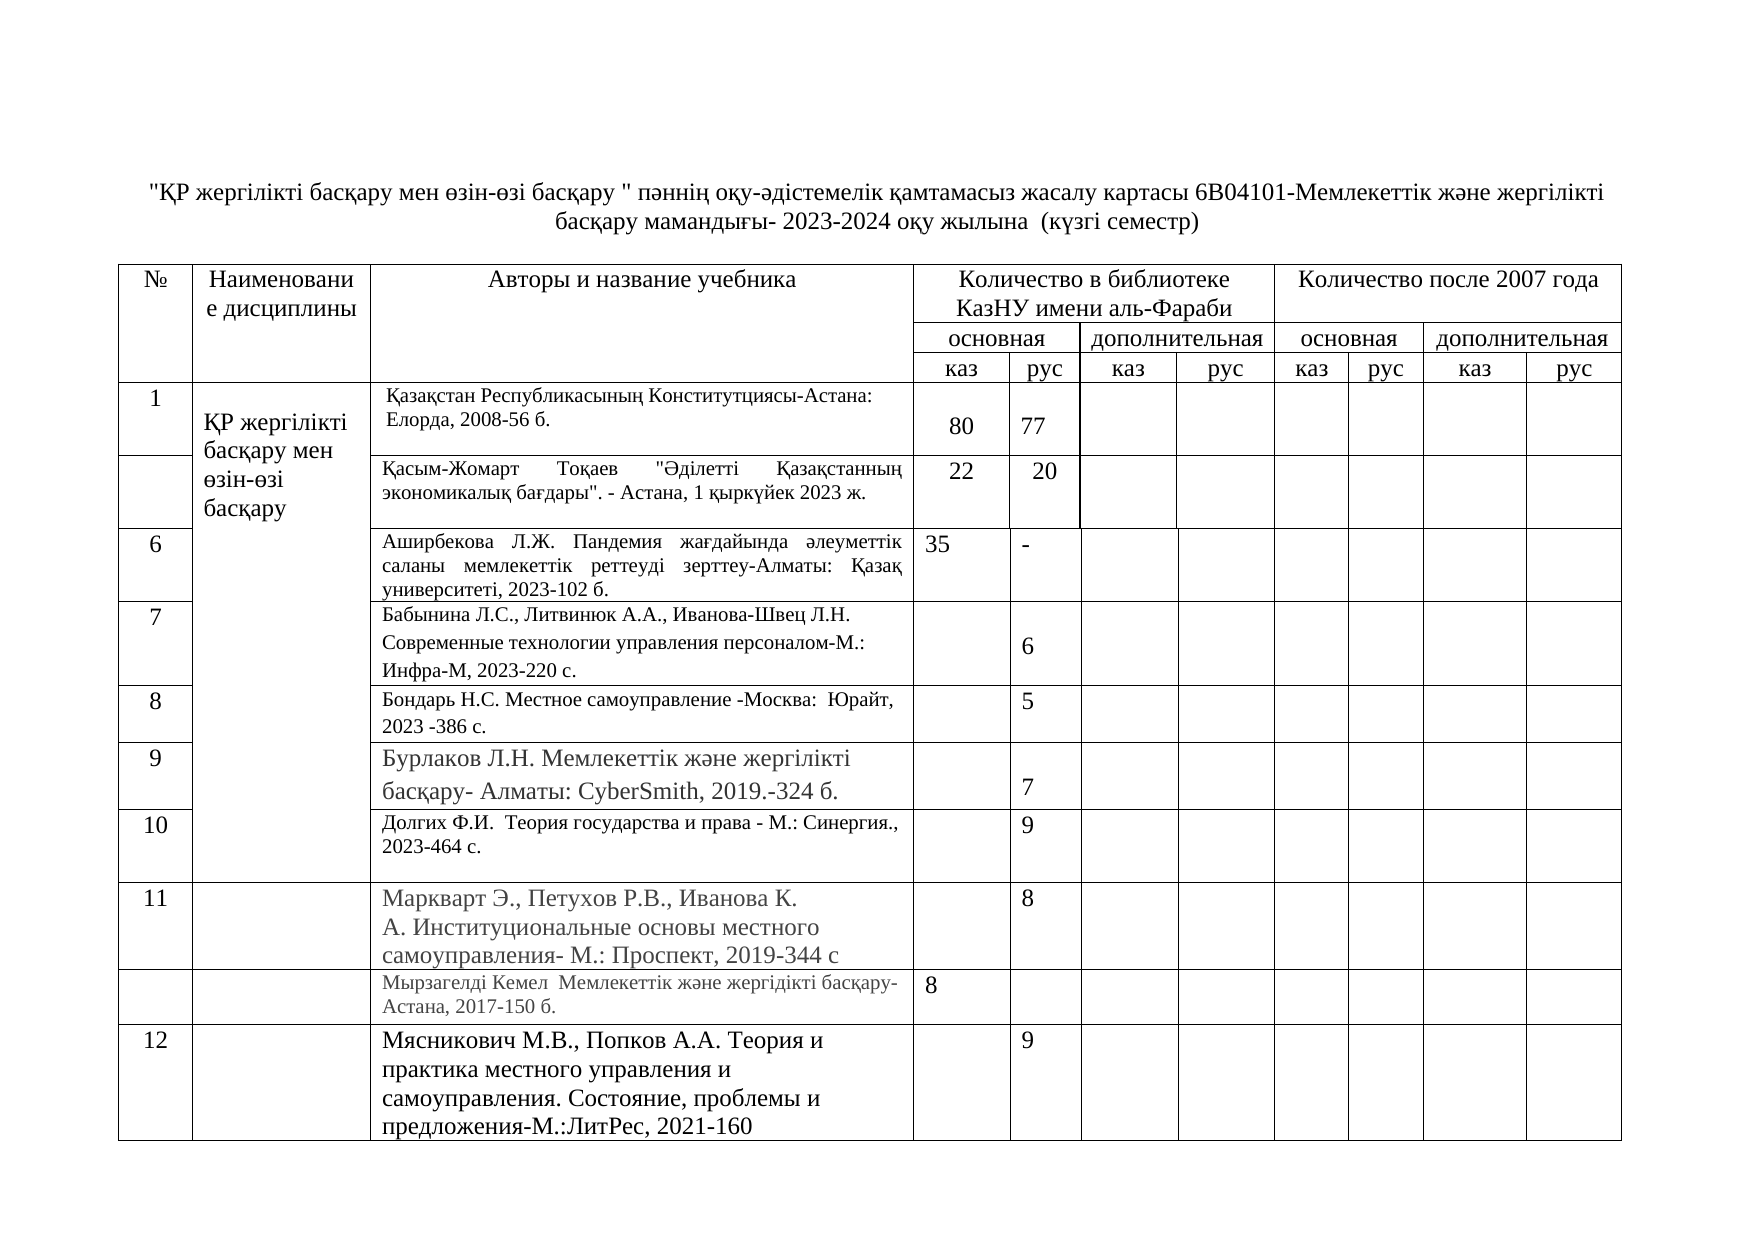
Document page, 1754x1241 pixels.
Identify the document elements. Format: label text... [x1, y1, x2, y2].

table_cell 20 [1010, 456, 1079, 528]
table_header Количество после 2007 года [1275, 265, 1621, 322]
table_cell дополнительная [1081, 323, 1274, 352]
table_cell [1082, 743, 1178, 809]
table_cell дополнительная [1424, 323, 1621, 352]
table_cell [1349, 686, 1423, 742]
table_cell [1527, 970, 1621, 1024]
table_cell [1082, 602, 1178, 685]
table_cell [1424, 970, 1526, 1024]
table_cell - [1011, 529, 1081, 601]
table_cell [1424, 1025, 1526, 1140]
table_cell [1349, 883, 1423, 969]
table_cell [1177, 456, 1274, 528]
table_cell Маркварт Э., Петухов Р.В., Иванова К. А. Институциональные основы местного самоуправления- М.: Проспект, 2019-344 с [371, 883, 913, 969]
table_cell 8 [1011, 883, 1081, 969]
table_cell 80 [914, 383, 1009, 455]
table_cell [1349, 970, 1423, 1024]
table_cell [914, 602, 1010, 685]
table_cell [1349, 529, 1423, 601]
table_cell [1424, 529, 1526, 601]
table_cell [1349, 810, 1423, 882]
table_cell Долгих Ф.И. Теория государства и права - М.: Синергия., 2023-464 с. [371, 810, 913, 882]
table_header Наименование дисциплины [193, 265, 370, 382]
table_cell [1275, 883, 1348, 969]
table_cell [1424, 883, 1526, 969]
table_cell [1527, 810, 1621, 882]
table_cell [1179, 743, 1274, 809]
table_cell 22 [914, 456, 1009, 528]
table_cell 8 [119, 686, 192, 742]
table_cell Бурлаков Л.Н. Мемлекеттік және жергілікті басқару- Алматы: CyberSmith, 2019.-324 б. [371, 743, 913, 809]
table_cell [914, 810, 1010, 882]
table_cell [1424, 602, 1526, 685]
table_cell [914, 883, 1010, 969]
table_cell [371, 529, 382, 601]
table_cell [1177, 383, 1274, 455]
table_cell [914, 686, 1010, 742]
table_cell рус [1010, 353, 1079, 382]
table_cell [1082, 883, 1178, 969]
table_cell [1179, 686, 1274, 742]
table_cell [1179, 883, 1274, 969]
table_cell 77 [1010, 383, 1079, 455]
table_header Количество в библиотеке КазНУ имени аль-Фараби [914, 265, 1274, 322]
table_cell Қазақстан Республикасының Конститутциясы-Астана: Елорда, 2008-56 б. [371, 383, 913, 455]
table_cell Мясникович М.В., Попков А.А. Теория и практика местного управления и самоуправления. Состояние, проблемы и предложения-М.:ЛитРес, 2021-160 [371, 1025, 913, 1140]
table_cell Бабынина Л.С., Литвинюк А.А., Иванова-Швец Л.Н. Современные технологии управления персоналом-М.: Инфра-М, 2023-220 с. [371, 602, 913, 685]
table_cell 8 [914, 970, 1010, 1024]
table_cell Қасым-Жомарт Тоқаев "Әділетті Қазақстанның экономикалық бағдары". - Астана, 1 қыркүйек 2023 ж. [371, 456, 913, 528]
table_cell [1527, 686, 1621, 742]
table_cell основная [1275, 323, 1423, 352]
table_cell [1527, 456, 1621, 528]
table_cell 6 [119, 529, 192, 601]
table_cell 7 [1011, 743, 1081, 809]
table_cell 6 [1011, 602, 1081, 685]
table_cell каз [1275, 353, 1348, 382]
table_cell 5 [1011, 686, 1081, 742]
table_cell [119, 456, 192, 528]
table_cell [1527, 1025, 1621, 1140]
table_header Авторы и название учебника [371, 265, 913, 382]
table_cell [1081, 456, 1176, 528]
table_cell [193, 883, 370, 969]
table_cell рус [1177, 353, 1274, 382]
table_cell Бондарь Н.С. Местное самоуправление -Москва: Юрайт, 2023 -386 с. [371, 686, 913, 742]
table_cell 12 [119, 1025, 192, 1140]
table_cell 9 [1011, 1025, 1081, 1140]
table_cell [1275, 970, 1348, 1024]
table_cell каз [1081, 353, 1176, 382]
table_cell 11 [119, 883, 192, 969]
table_cell [1275, 743, 1348, 809]
table_cell [1179, 602, 1274, 685]
table_cell [1275, 456, 1348, 528]
table_cell Мырзагелді Кемел Мемлекеттік және жергідікті басқару-Астана, 2017-150 б. [371, 970, 913, 1024]
table_cell каз [1424, 353, 1526, 382]
table_cell [1082, 970, 1178, 1024]
table_cell 35 [914, 529, 1010, 601]
table_cell [1527, 743, 1621, 809]
table_cell основная [914, 323, 1079, 352]
table_cell [1424, 810, 1526, 882]
table_cell рус [1349, 353, 1423, 382]
table_cell [119, 970, 192, 1024]
table_cell рус [1527, 353, 1621, 382]
table_cell [1275, 1025, 1348, 1140]
table_cell каз [914, 353, 1009, 382]
text "ҚР жергілікті басқару мен өзін-өзі басқару " пәннің оқу-әдістемелік қамтамасыз жасалу картасы 6В04101-Мемлекеттік және жергілікті басқару мамандығы- 2023-2024 оқу жылына (күзгі семестр) [118, 177, 1636, 235]
table_cell [1349, 383, 1423, 455]
table_cell [1179, 529, 1274, 601]
table_cell ҚР жергілікті басқару мен өзін-өзі басқару [193, 383, 370, 882]
table_cell [1349, 743, 1423, 809]
table_cell [1082, 1025, 1178, 1140]
table_cell [1179, 810, 1274, 882]
table_cell [1011, 970, 1081, 1024]
table_cell [1349, 602, 1423, 685]
table_cell [1527, 602, 1621, 685]
table_cell [1275, 602, 1348, 685]
table_cell [1424, 456, 1526, 528]
table_cell 7 [119, 602, 192, 685]
table_cell 10 [119, 810, 192, 882]
table_cell [1275, 529, 1348, 601]
table_cell [1527, 529, 1621, 601]
table_cell [1275, 383, 1348, 455]
table_cell [1527, 383, 1621, 455]
table_cell [1082, 810, 1178, 882]
table_cell 9 [1011, 810, 1081, 882]
table_cell [1275, 686, 1348, 742]
table_cell [1349, 1025, 1423, 1140]
table_cell [914, 1025, 1010, 1140]
table_cell [1082, 529, 1178, 601]
table_cell [1275, 810, 1348, 882]
table_cell [914, 743, 1010, 809]
table_cell [1424, 686, 1526, 742]
table_cell [1179, 1025, 1274, 1140]
table_cell [193, 1025, 370, 1140]
table_cell [193, 970, 370, 1024]
table_header № [119, 265, 192, 382]
table_cell [1179, 970, 1274, 1024]
table_cell [1082, 686, 1178, 742]
table_cell [1349, 456, 1423, 528]
table_cell [1424, 383, 1526, 455]
table_cell [1527, 883, 1621, 969]
table_cell Аширбекова Л.Ж. Пандемия жағдайында әлеуметтік саланы мемлекеттік реттеуді зерттеу-Алматы: Қазақ университеті, 2023-102 б. [609, 529, 913, 601]
table_cell [1081, 383, 1176, 455]
table_cell [1424, 743, 1526, 809]
table_cell 9 [119, 743, 192, 809]
table_cell 1 [119, 383, 192, 455]
